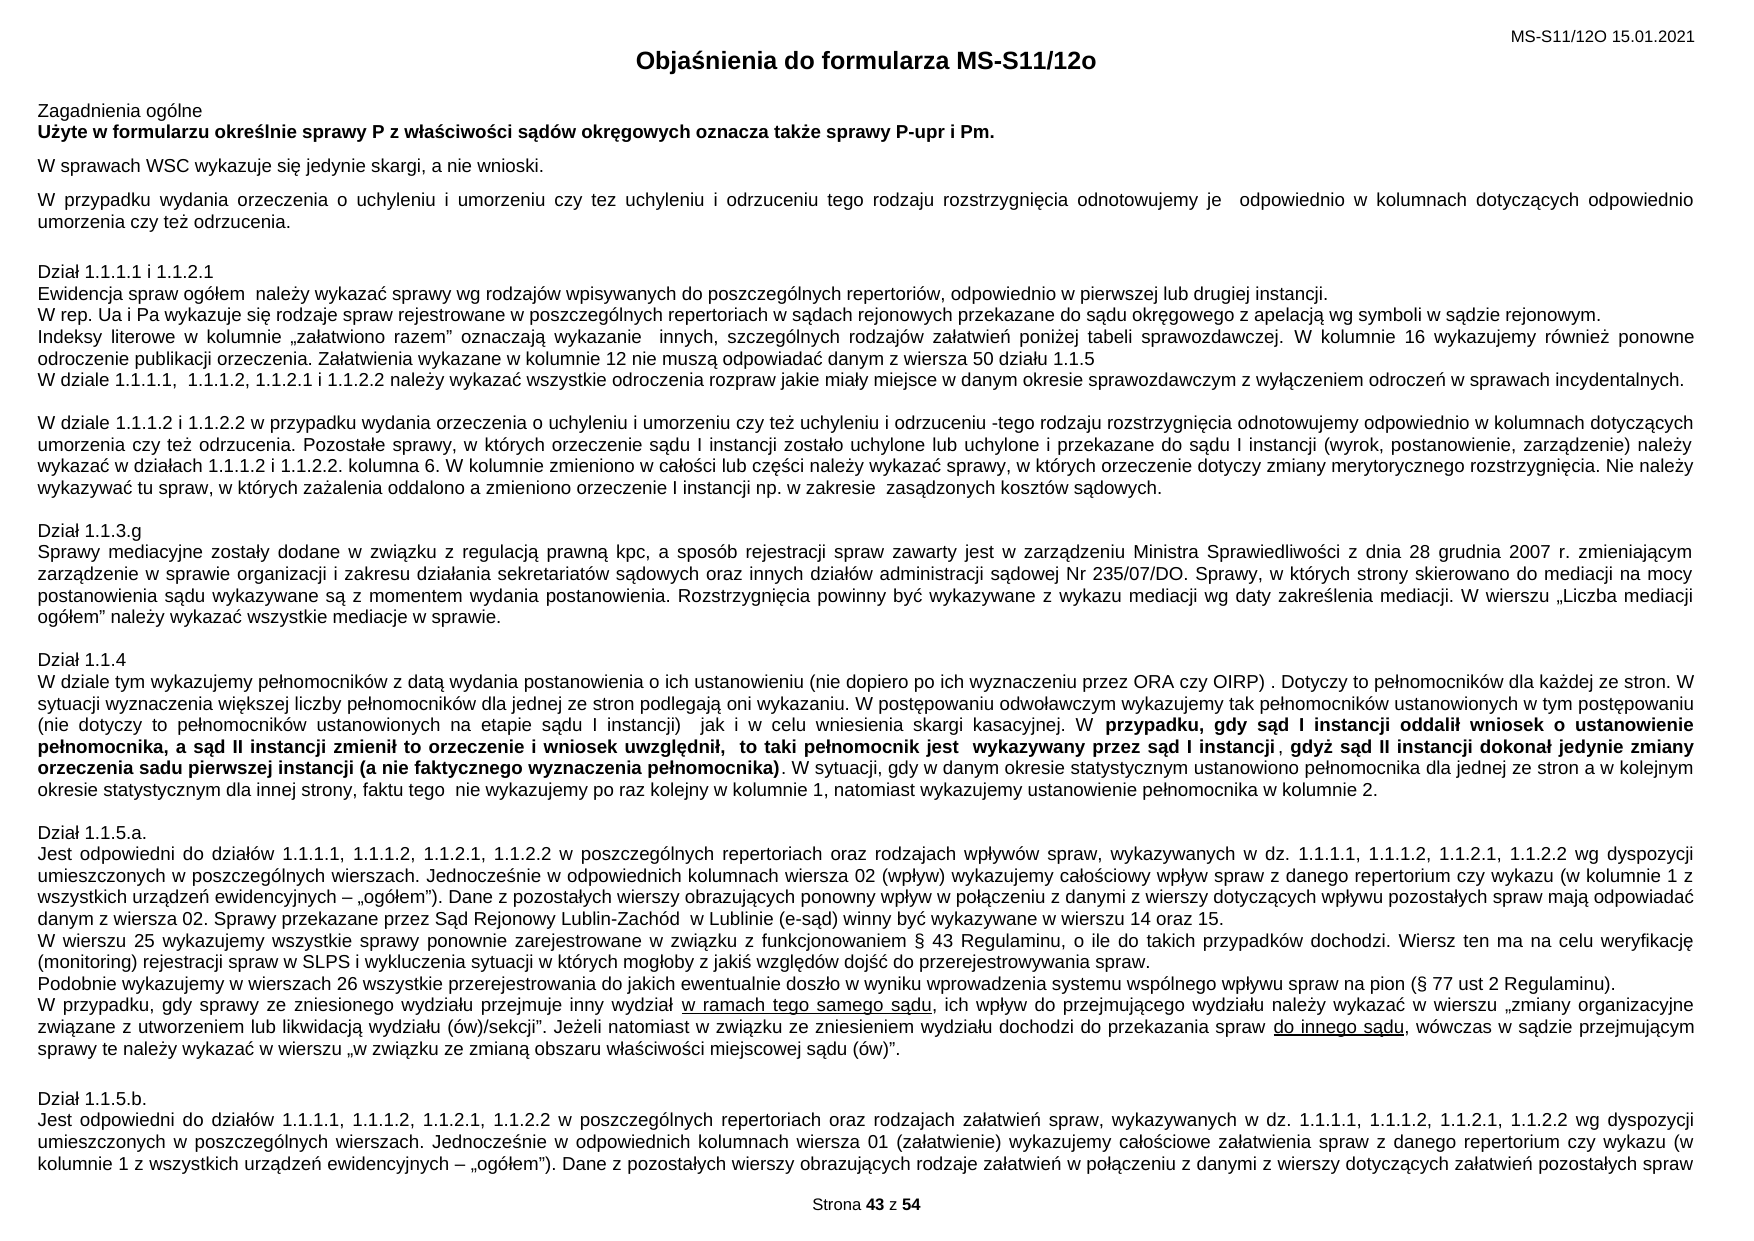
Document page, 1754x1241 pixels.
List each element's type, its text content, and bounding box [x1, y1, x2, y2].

text Dział 1.1.5.a. [37, 822, 1695, 843]
text Sprawy mediacyjne zostały dodane w związku z regulacją prawną kpc, a sposób rejestracji spraw zawarty jest w zarządzeniu Ministra Sprawiedliwości z dnia 28 grudnia 2007 r. zmieniającym zarządzenie w sprawie organizacji i zakresu działania sekretariatów sądowych oraz innych działów administracji sądowej Nr 235/07/DO. Sprawy, w których strony skierowano do mediacji na mocy postanowienia sądu wykazywane są z momentem wydania postanowienia. Rozstrzygnięcia powinny być wykazywane z wykazu mediacji wg daty zakreślenia mediacji. W wierszu „Liczba mediacji ogółem” należy wykazać wszystkie mediacje w sprawie. [37, 541, 1695, 628]
text W rep. Ua i Pa wykazuje się rodzaje spraw rejestrowane w poszczególnych repertoriach w sądach rejonowych przekazane do sądu okręgowego z apelacją wg symboli w sądzie rejonowym. [37, 304, 1695, 326]
text W sprawach WSC wykazuje się jedynie skargi, a nie wnioski. [37, 155, 1695, 177]
text Podobnie wykazujemy w wierszach 26 wszystkie przerejestrowania do jakich ewentualnie doszło w wyniku wprowadzenia systemu wspólnego wpływu spraw na pion (§ 77 ust 2 Regulaminu). [37, 973, 1695, 994]
text W dziale tym wykazujemy pełnomocników z datą wydania postanowienia o ich ustanowieniu (nie dopiero po ich wyznaczeniu przez ORA czy OIRP) . Dotyczy to pełnomocników dla każdej ze stron. W sytuacji wyznaczenia większej liczby pełnomocników dla jednej ze stron podlegają oni wykazaniu. W postępowaniu odwoławczym wykazujemy tak pełnomocników ustanowionych w tym postępowaniu (nie dotyczy to pełnomocników ustanowionych na etapie sądu I instancji) jak i w celu wniesienia skargi kasacyjnej. W przypadku, gdy sąd I instancji oddalił wniosek o ustanowienie pełnomocnika, a sąd II instancji zmienił to orzeczenie i wniosek uwzględnił, to taki pełnomocnik jest wykazywany przez sąd I instancji, gdyż sąd II instancji dokonał jedynie zmiany orzeczenia sadu pierwszej instancji (a nie faktycznego wyznaczenia pełnomocnika). W sytuacji, gdy w danym okresie statystycznym ustanowiono pełnomocnika dla jednej ze stron a w kolejnym okresie statystycznym dla innej strony, faktu tego nie wykazujemy po raz kolejny w kolumnie 1, natomiast wykazujemy ustanowienie pełnomocnika w kolumnie 2. [37, 671, 1695, 800]
text W wierszu 25 wykazujemy wszystkie sprawy ponownie zarejestrowane w związku z funkcjonowaniem § 43 Regulaminu, o ile do takich przypadków dochodzi. Wiersz ten ma na celu weryfikację (monitoring) rejestracji spraw w SLPS i wykluczenia sytuacji w których mogłoby z jakiś względów dojść do przerejestrowywania spraw. [37, 929, 1695, 973]
text Dział 1.1.4 [37, 649, 1695, 671]
text Dział 1.1.3.g [37, 520, 1695, 541]
text Indeksy literowe w kolumnie „załatwiono razem” oznaczają wykazanie innych, szczególnych rodzajów załatwień poniżej tabeli sprawozdawczej. W kolumnie 16 wykazujemy również ponowne odroczenie publikacji orzeczenia. Załatwienia wykazane w kolumnie 12 nie muszą odpowiadać danym z wiersza 50 działu 1.1.5 [37, 326, 1695, 369]
text W dziale 1.1.1.2 i 1.1.2.2 w przypadku wydania orzeczenia o uchyleniu i umorzeniu czy też uchyleniu i odrzuceniu -tego rodzaju rozstrzygnięcia odnotowujemy odpowiednio w kolumnach dotyczących umorzenia czy też odrzucenia. Pozostałe sprawy, w których orzeczenie sądu I instancji zostało uchylone lub uchylone i przekazane do sądu I instancji (wyrok, postanowienie, zarządzenie) należy wykazać w działach 1.1.1.2 i 1.1.2.2. kolumna 6. W kolumnie zmieniono w całości lub części należy wykazać sprawy, w których orzeczenie dotyczy zmiany merytorycznego rozstrzygnięcia. Nie należy wykazywać tu spraw, w których zażalenia oddalono a zmieniono orzeczenie I instancji np. w zakresie zasądzonych kosztów sądowych. [37, 412, 1695, 498]
text Dział 1.1.5.b. [37, 1088, 1695, 1109]
text Użyte w formularzu określnie sprawy P z właściwości sądów okręgowych oznacza także sprawy P-upr i Pm. [37, 121, 1695, 143]
text W przypadku, gdy sprawy ze zniesionego wydziału przejmuje inny wydział w ramach tego samego sądu, ich wpływ do przejmującego wydziału należy wykazać w wierszu „zmiany organizacyjne związane z utworzeniem lub likwidacją wydziału (ów)/sekcji”. Jeżeli natomiast w związku ze zniesieniem wydziału dochodzi do przekazania spraw do innego sądu, wówczas w sądzie przejmującym sprawy te należy wykazać w wierszu „w związku ze zmianą obszaru właściwości miejscowej sądu (ów)”. [37, 994, 1695, 1059]
text Jest odpowiedni do działów 1.1.1.1, 1.1.1.2, 1.1.2.1, 1.1.2.2 w poszczególnych repertoriach oraz rodzajach wpływów spraw, wykazywanych w dz. 1.1.1.1, 1.1.1.2, 1.1.2.1, 1.1.2.2 wg dyspozycji umieszczonych w poszczególnych wierszach. Jednocześnie w odpowiednich kolumnach wiersza 02 (wpływ) wykazujemy całościowy wpływ spraw z danego repertorium czy wykazu (w kolumnie 1 z wszystkich urządzeń ewidencyjnych – „ogółem”). Dane z pozostałych wierszy obrazujących ponowny wpływ w połączeniu z danymi z wierszy dotyczących wpływu pozostałych spraw mają odpowiadać danym z wiersza 02. Sprawy przekazane przez Sąd Rejonowy Lublin-Zachód w Lublinie (e-sąd) winny być wykazywane w wierszu 14 oraz 15. [37, 843, 1695, 929]
text W dziale 1.1.1.1, 1.1.1.2, 1.1.2.1 i 1.1.2.2 należy wykazać wszystkie odroczenia rozpraw jakie miały miejsce w danym okresie sprawozdawczym z wyłączeniem odroczeń w sprawach incydentalnych. [37, 369, 1695, 390]
text W przypadku wydania orzeczenia o uchyleniu i umorzeniu czy tez uchyleniu i odrzuceniu tego rodzaju rozstrzygnięcia odnotowujemy je odpowiednio w kolumnach dotyczących odpowiednio umorzenia czy też odrzucenia. [37, 189, 1695, 232]
text Zagadnienia ogólne [37, 99, 1695, 121]
text Ewidencja spraw ogółem ­ należy wykazać sprawy wg rodzajów wpisywanych do poszczególnych repertoriów, odpowiednio w pierwszej lub drugiej instancji. [37, 283, 1695, 304]
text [37, 1109, 1695, 1174]
text Objaśnienia do formularza MS-S11/12o [37, 46, 1695, 74]
text Dział 1.1.1.1 i 1.1.2.1 [37, 261, 1695, 283]
